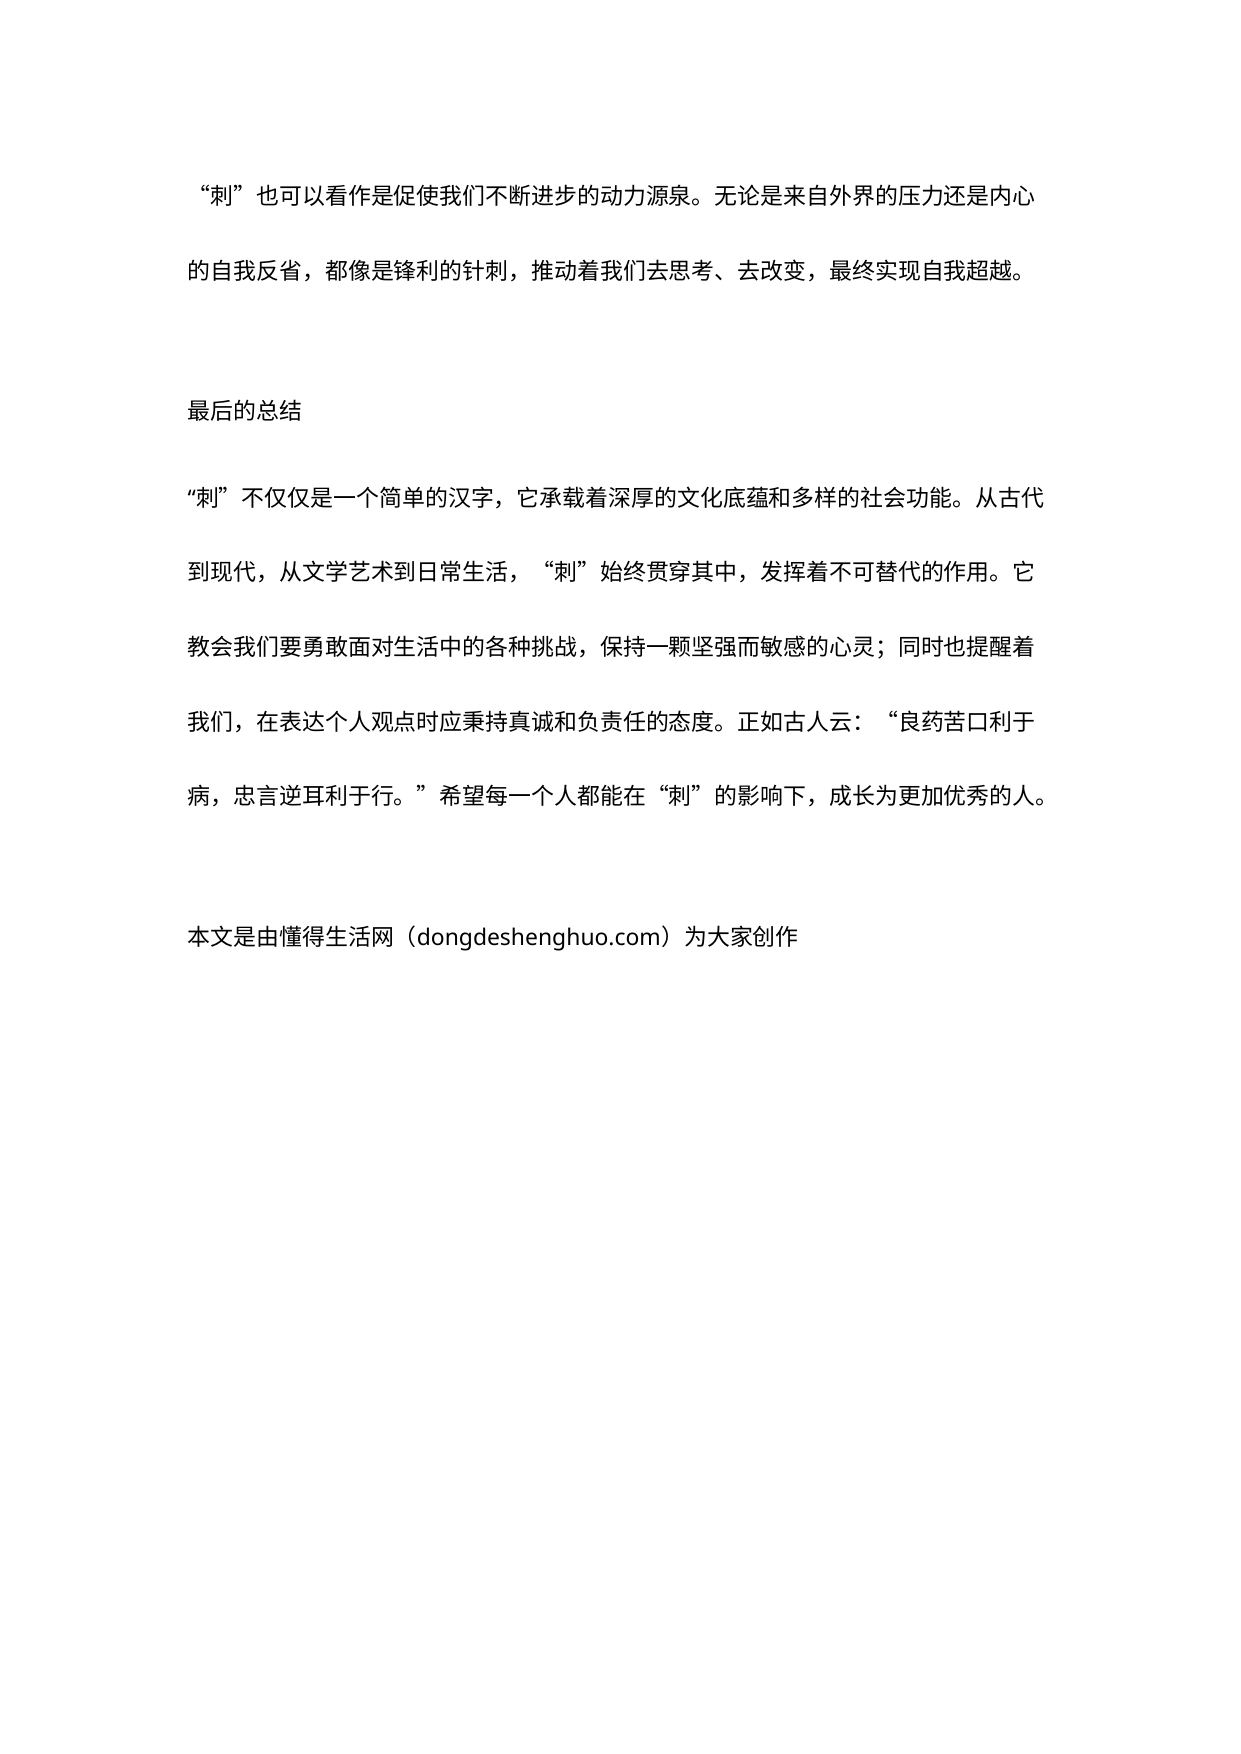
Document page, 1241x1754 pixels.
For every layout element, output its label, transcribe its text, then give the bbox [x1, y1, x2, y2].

text 最后的总结 [187, 377, 1053, 442]
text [187, 162, 1053, 302]
text “刺”不仅仅是一个简单的汉字，它承载着深厚的文化底蕴和多样的社会功能。从古代到现代，从文学艺术到日常生活，“刺”始终贯穿其中，发挥着不可替代的作用。它教会我们要勇敢面对生活中的各种挑战，保持一颗坚强而敏感的心灵；同时也提醒着我们，在表达个人观点时应秉持真诚和负责任的态度。正如古人云：“良药苦口利于病，忠言逆耳利于行。”希望每一个人都能在“刺”的影响下，成长为更加优秀的人。 [187, 464, 1053, 827]
text 本文是由懂得生活网（dongdeshenghuo.com）为大家创作 [187, 903, 1053, 968]
